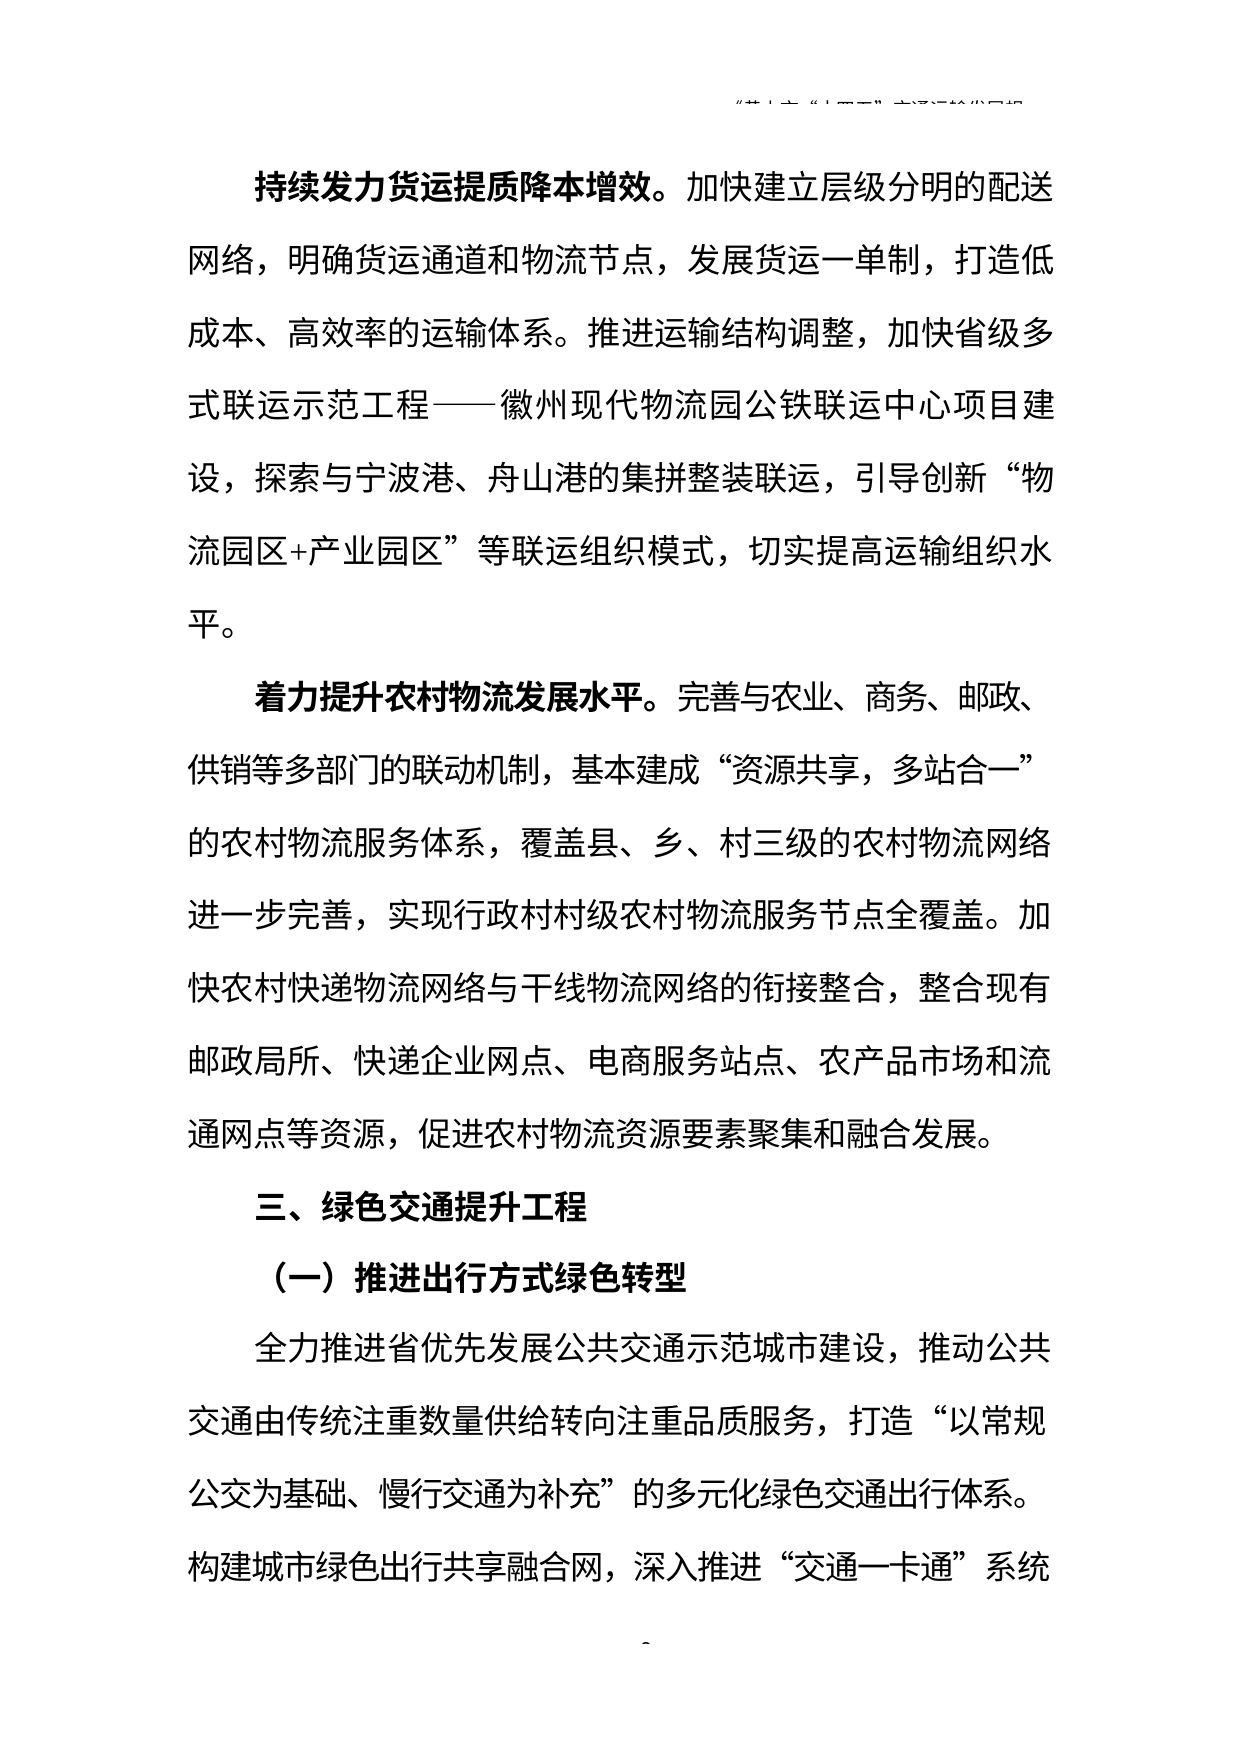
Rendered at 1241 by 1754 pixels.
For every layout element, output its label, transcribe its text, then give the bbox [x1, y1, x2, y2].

text （一）推进出行方式绿色转型 [254, 1252, 1184, 1300]
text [187, 1322, 1070, 1589]
text 持续发力货运提质降本增效。加快建立层级分明的配送网络，明确货运通道和物流节点，发展货运一单制，打造低成本、高效率的运输体系。推进运输结构调整，加快省级多式联运示范工程——徽州现代物流园公铁联运中心项目建设，探索与宁波港、舟山港的集拼整装联运，引导创新“物流园区+产业园区”等联运组织模式，切实提高运输组织水平。 [187, 161, 1054, 646]
subtitle 三、绿色交通提升工程 [254, 1181, 1184, 1229]
text 着力提升农村物流发展水平。完善与农业、商务、邮政、供销等多部门的联动机制，基本建成“资源共享，多站合一” 的农村物流服务体系，覆盖县、乡、村三级的农村物流网络进一步完善，实现行政村村级农村物流服务节点全覆盖。加快农村快递物流网络与干线物流网络的衔接整合，整合现有邮政局所、快递企业网点、电商服务站点、农产品市场和流通网点等资源，促进农村物流资源要素聚集和融合发展。 [187, 671, 1053, 1156]
